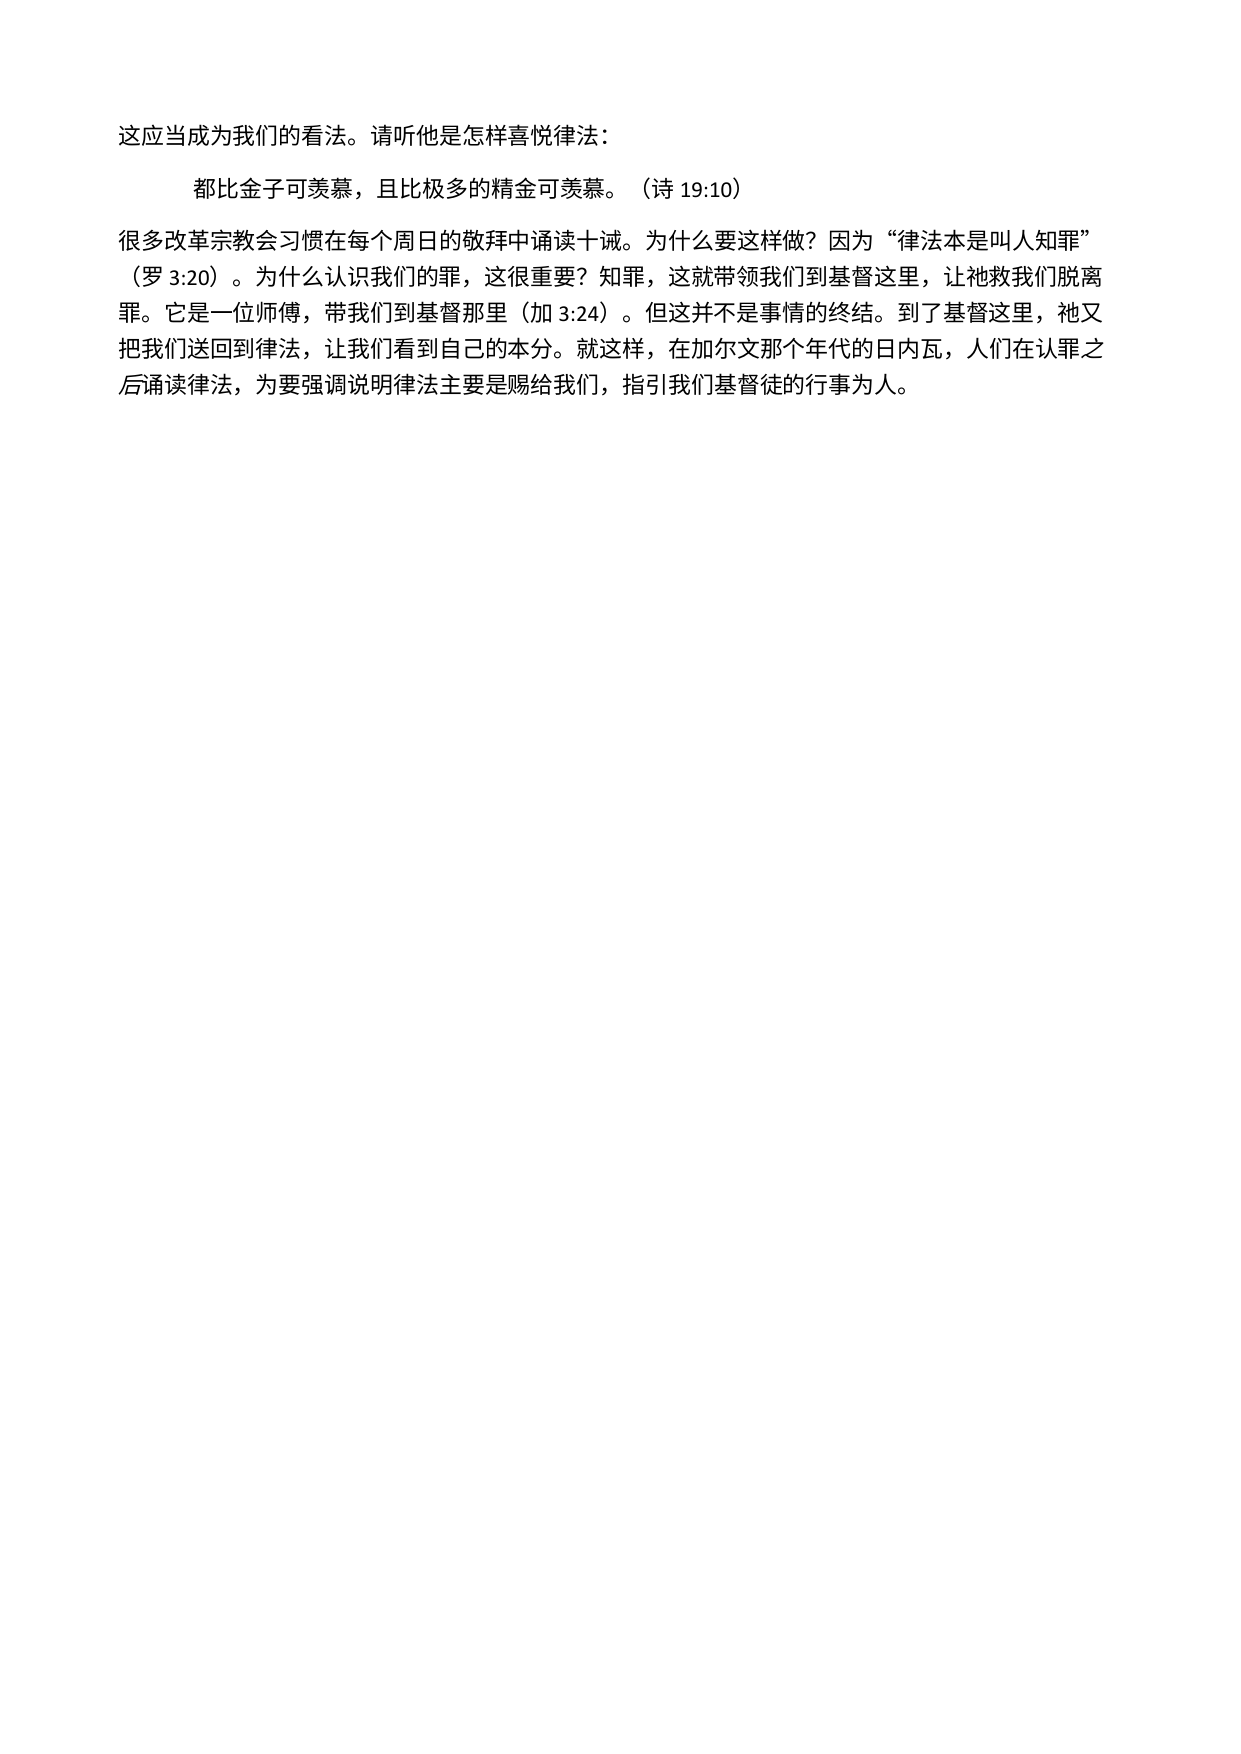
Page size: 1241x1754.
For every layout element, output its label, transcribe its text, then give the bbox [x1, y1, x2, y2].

text 很多改革宗教会习惯在每个周日的敬拜中诵读十诫。为什么要这样做？因为“律法本是叫人知罪”（罗3:20）。为什么认识我们的罪，这很重要？知罪，这就带领我们到基督这里，让祂救我们脱离罪。它是一位师傅，带我们到基督那里（加3:24）。但这并不是事情的终结。到了基督这里，祂又把我们送回到律法，让我们看到自己的本分。就这样，在加尔文那个年代的日内瓦，人们在认罪之后诵读律法，为要强调说明律法主要是赐给我们，指引我们基督徒的行事为人。 [118, 223, 1122, 400]
text 这应当成为我们的看法。请听他是怎样喜悦律法： [118, 118, 1122, 151]
text 都比金子可羡慕，且比极多的精金可羡慕。（诗 19:10） [193, 171, 1122, 204]
